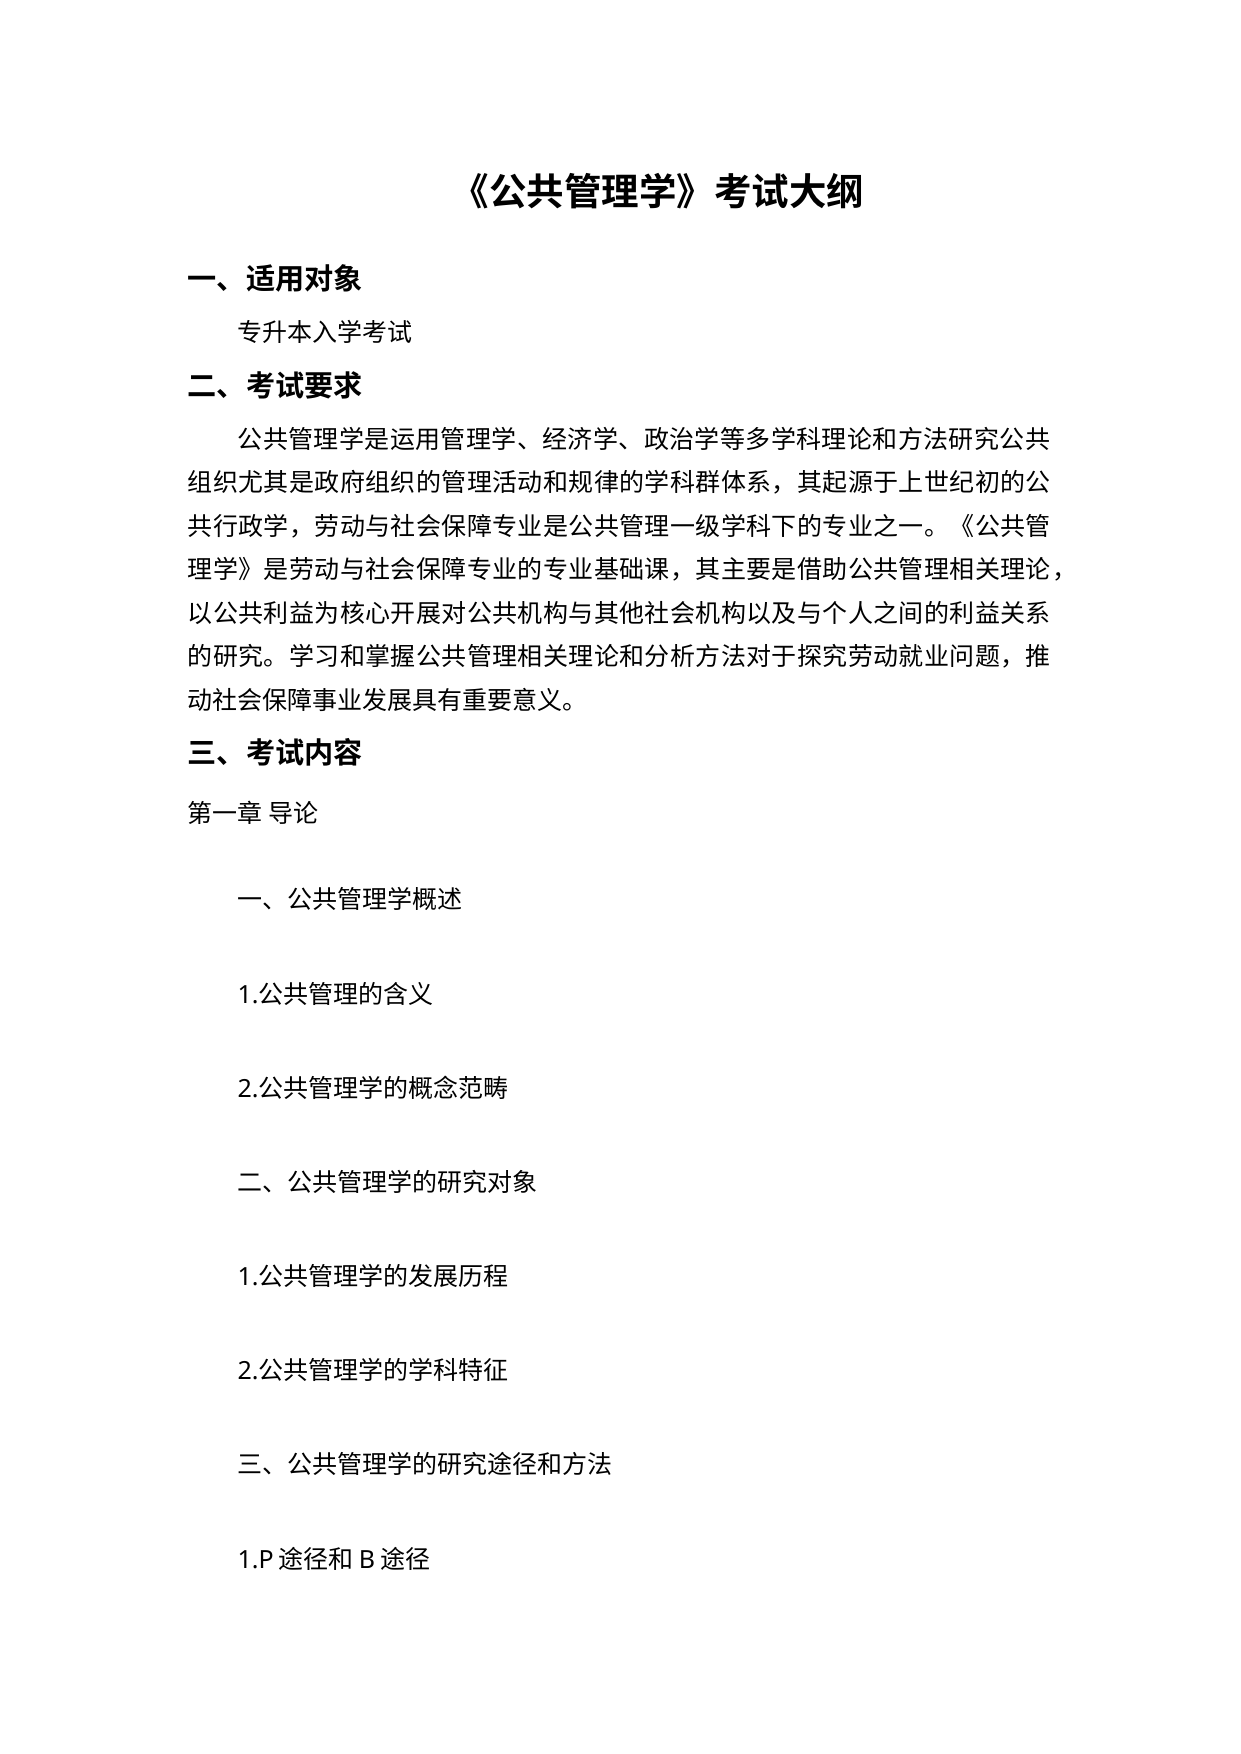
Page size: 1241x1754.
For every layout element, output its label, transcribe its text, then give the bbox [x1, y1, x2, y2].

text 一、公共管理学概述 [187, 866, 1053, 931]
text 一、适用对象 [187, 256, 1053, 298]
text 二、公共管理学的研究对象 [187, 1148, 1053, 1213]
text 1.P途径和B途径 [187, 1525, 1053, 1590]
text 三、考试内容 [187, 730, 1053, 772]
text 1.公共管理学的发展历程 [187, 1242, 1053, 1307]
text 二、考试要求 [187, 362, 1053, 405]
text 1.公共管理的含义 [187, 960, 1053, 1025]
text 2.公共管理学的概念范畴 [187, 1054, 1053, 1119]
text 2.公共管理学的学科特征 [187, 1336, 1053, 1401]
text 三、公共管理学的研究途径和方法 [187, 1431, 1053, 1496]
text 专升本入学考试 [187, 313, 1053, 349]
text 《公共管理学》考试大纲 [187, 162, 1053, 216]
text 公共管理学是运用管理学、经济学、政治学等多学科理论和方法研究公共组织尤其是政府组织的管理活动和规律的学科群体系，其起源于上世纪初的公共行政学，劳动与社会保障专业是公共管理一级学科下的专业之一。《公共管理学》是劳动与社会保障专业的专业基础课，其主要是借助公共管理相关理论，以公共利益为核心开展对公共机构与其他社会机构以及与个人之间的利益关系的研究。学习和掌握公共管理相关理论和分析方法对于探究劳动就业问题，推动社会保障事业发展具有重要意义。 [187, 419, 1053, 716]
text 第一章 导论 [187, 793, 1053, 829]
